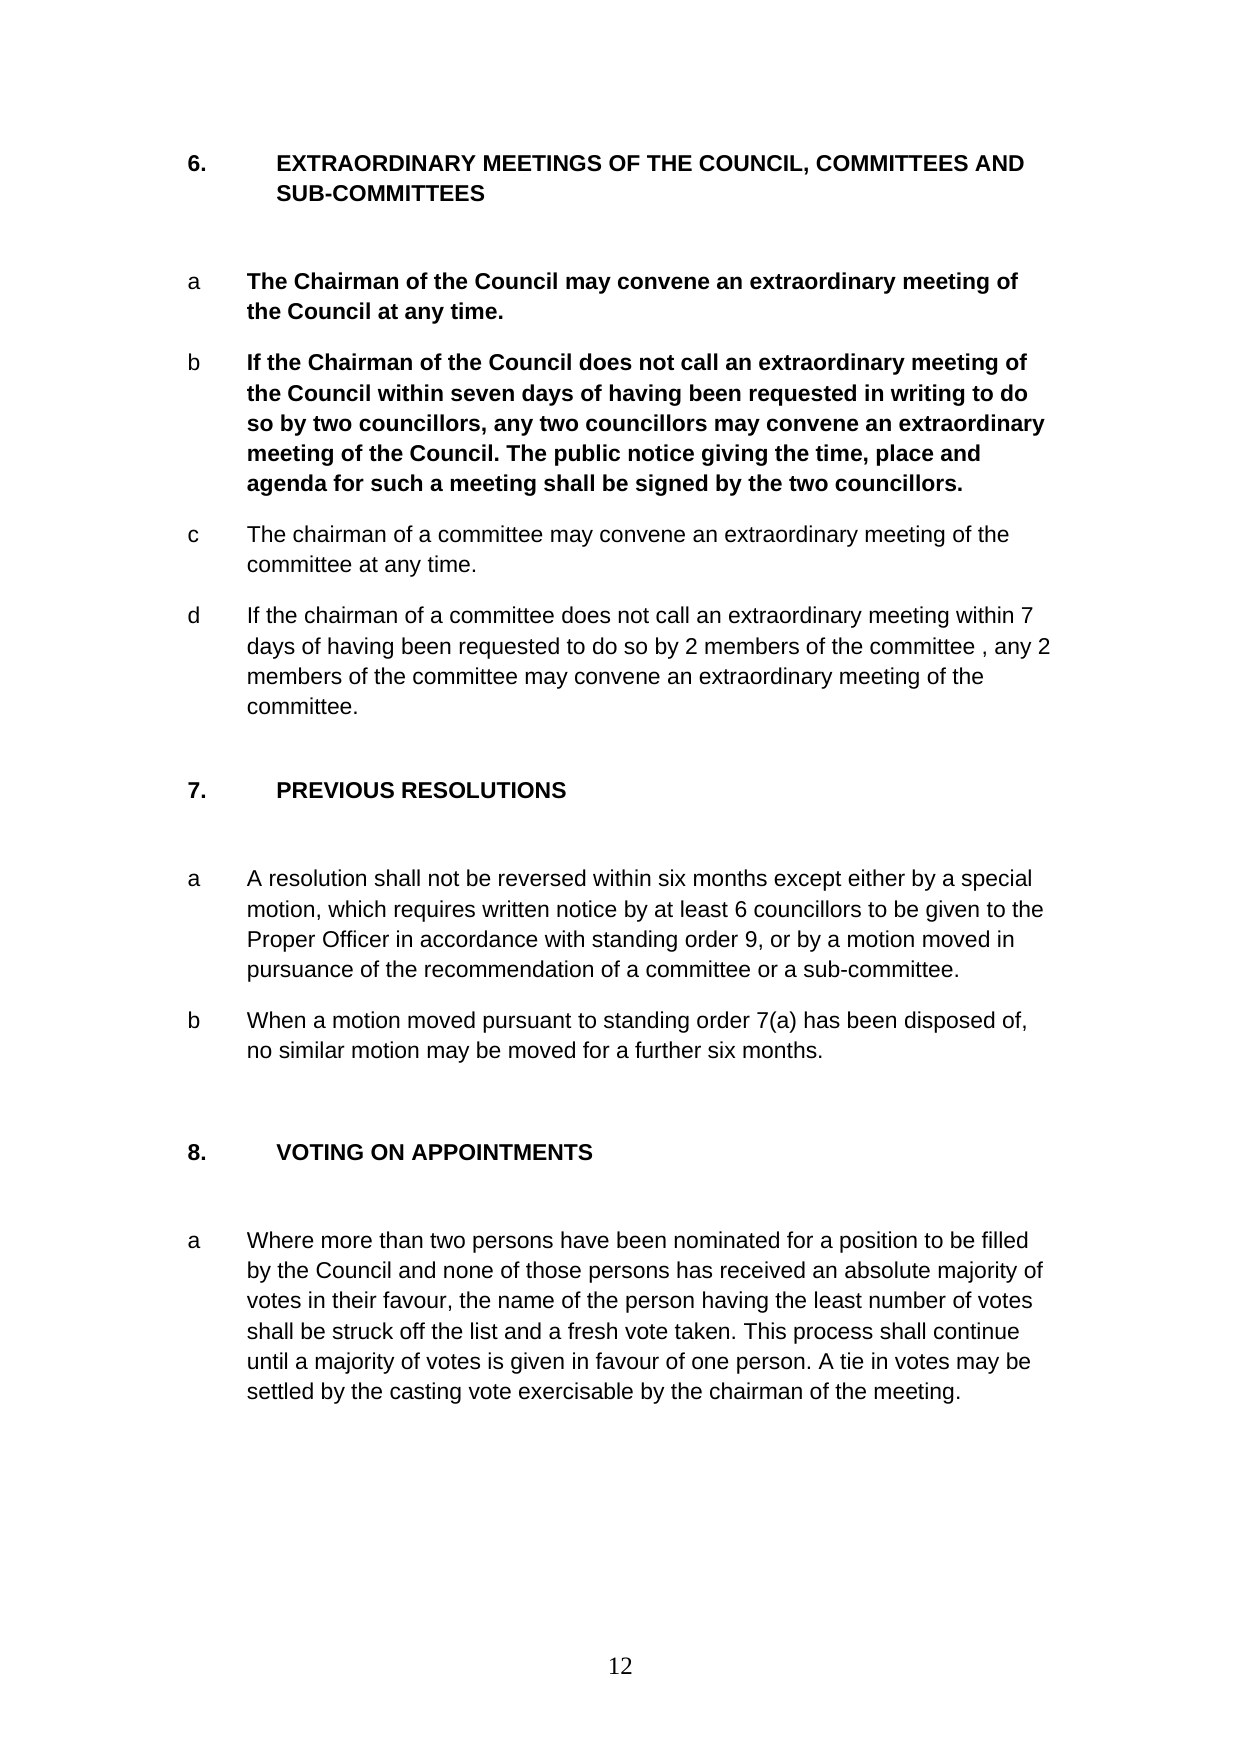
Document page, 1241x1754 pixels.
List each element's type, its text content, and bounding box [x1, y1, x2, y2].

list The Chairman of the Council may convene an extraordinary meeting of the Council at any time. [187, 268, 1053, 324]
list A resolution shall not be reversed within six months except either by a special motion, which requires written notice by at least 6 councillors to be given to the Proper Officer in accordance with standing order 9, or by a motion moved in pursuance of the recommendation of a committee or a sub-committee. [187, 865, 1053, 982]
subtitle VOTING ON APPOINTMENTS [187, 1139, 1053, 1202]
subtitle EXTRAORDINARY MEETINGS OF THE COUNCIL, COMMITTEES AND SUB-COMMITTEES [187, 150, 1053, 242]
list The chairman of a committee may convene an extraordinary meeting of the committee at any time. [187, 521, 1053, 578]
list If the Chairman of the Council does not call an extraordinary meeting of the Council within seven days of having been requested in writing to do so by two councillors, any two councillors may convene an extraordinary meeting of the Council. The public notice giving the time, place and agenda for such a meeting shall be signed by the two councillors. [187, 349, 1053, 496]
list Where more than two persons have been nominated for a position to be filled by the Council and none of those persons has received an absolute majority of votes in their favour, the name of the person having the least number of votes shall be struck off the list and a fresh vote taken. This process shall continue until a majority of votes is given in favour of one person. A tie in votes may be settled by the casting vote exercisable by the chairman of the meeting. [187, 1227, 1053, 1437]
list If the chairman of a committee does not call an extraordinary meeting within 7 days of having been requested to do so by 2 members of the committee , any 2 members of the committee may convene an extraordinary meeting of the committee. [187, 602, 1053, 752]
subtitle PREVIOUS RESOLUTIONS [187, 777, 1053, 840]
list When a motion moved pursuant to standing order 7(a) has been disposed of, no similar motion may be moved for a further six months. [187, 1007, 1053, 1063]
